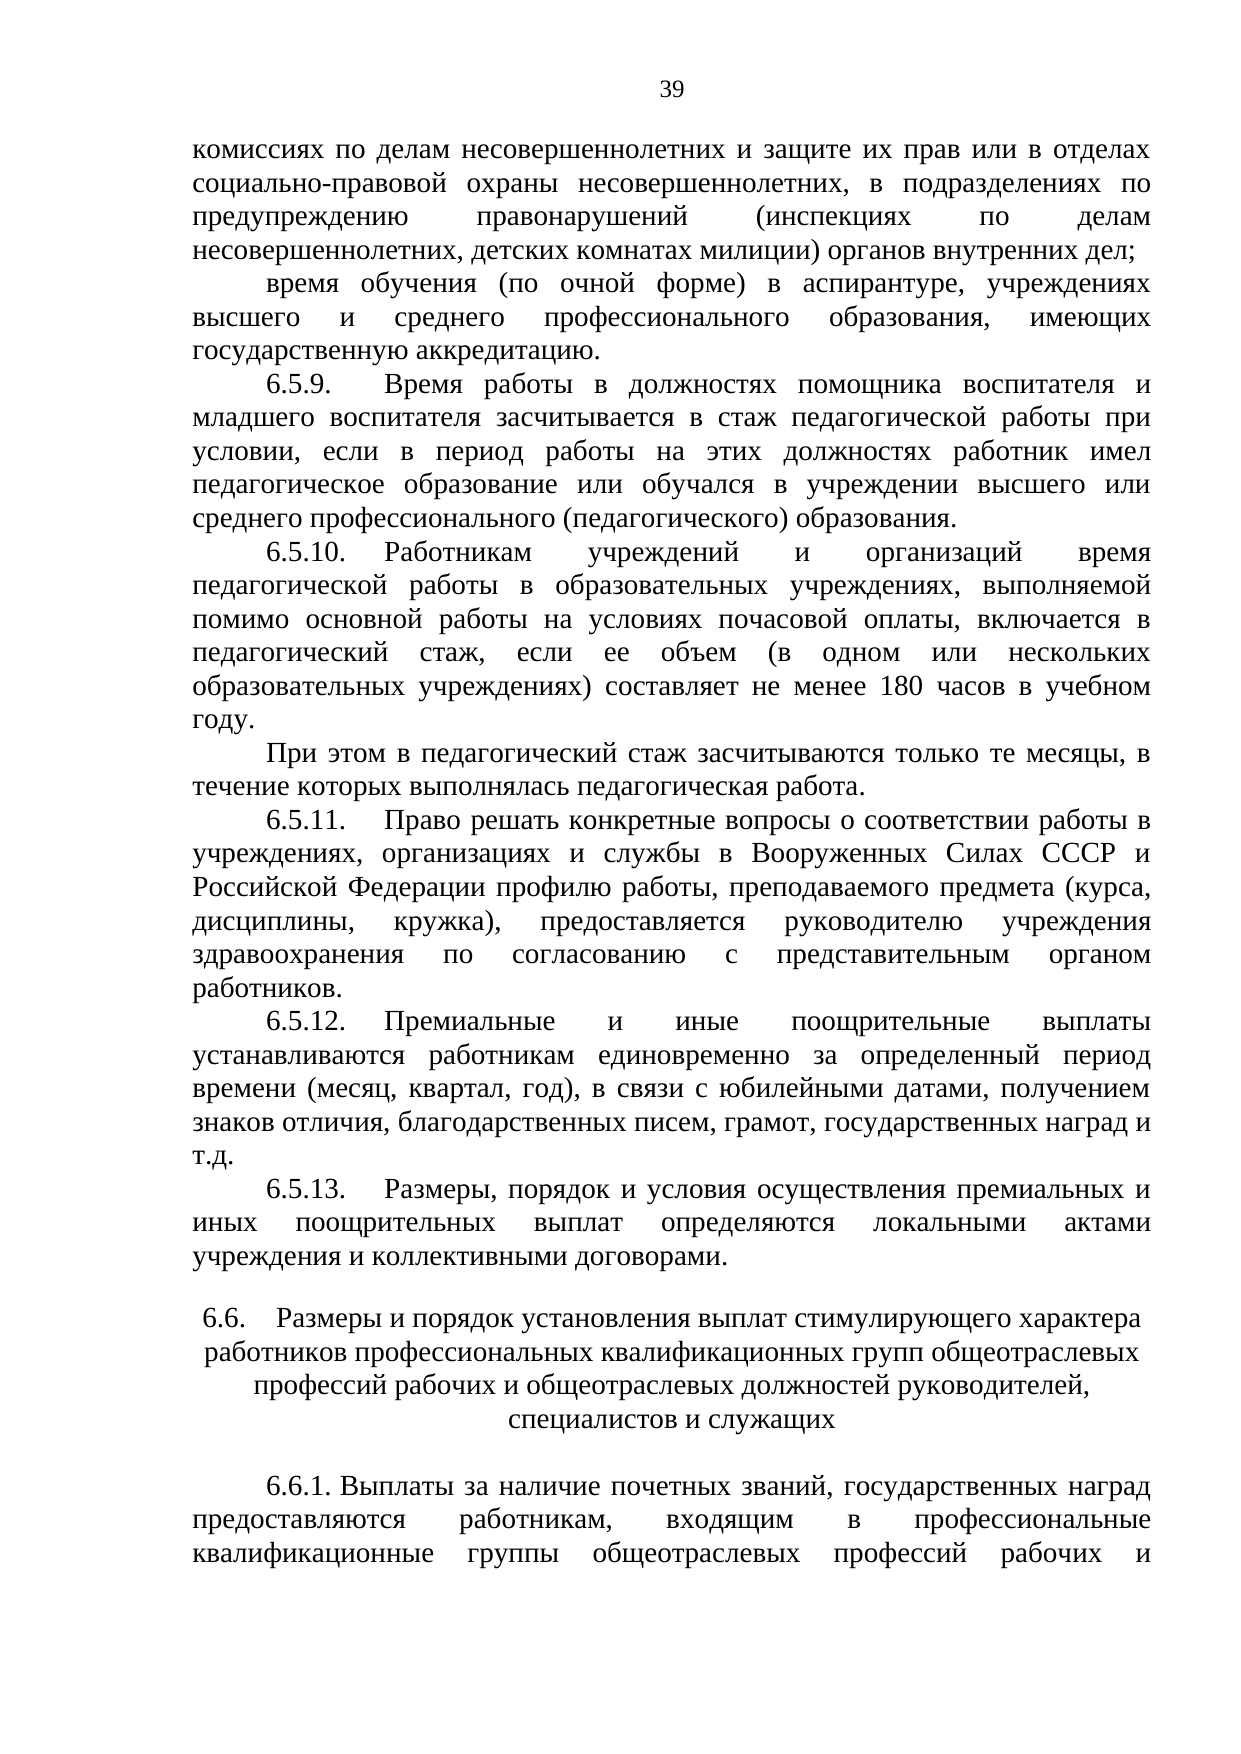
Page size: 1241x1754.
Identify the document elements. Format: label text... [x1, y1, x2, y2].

text При этом в педагогический стаж засчитываются только те месяцы, в течение которых выполнялась педагогическая работа. [192, 735, 1152, 802]
text время обучения (по очной форме) в аспирантуре, учреждениях высшего и среднего профессионального образования, имеющих государственную аккредитацию. [192, 265, 1152, 366]
list Работникам учреждений и организаций время педагогической работы в образовательных учреждениях, выполняемой помимо основной работы на условиях почасовой оплаты, включается в педагогический стаж, если ее объем (в одном или нескольких образовательных учреждениях) составляет не менее 180 часов в учебном году. [192, 534, 1152, 735]
list Премиальные и иные поощрительные выплаты устанавливаются работникам единовременно за определенный период времени (месяц, квартал, год), в связи с юбилейными датами, получением знаков отличия, благодарственных писем, грамот, государственных наград и т.д. [192, 1003, 1152, 1171]
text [192, 131, 1152, 265]
list Время работы в должностях помощника воспитателя и младшего воспитателя засчитывается в стаж педагогической работы при условии, если в период работы на этих должностях работник имел педагогическое образование или обучался в учреждении высшего или среднего профессионального (педагогического) образования. [192, 366, 1152, 534]
list Право решать конкретные вопросы о соответствии работы в учреждениях, организациях и службы в Вооруженных Силах СССР и Российской Федерации профилю работы, преподаваемого предмета (курса, дисциплины, кружка), предоставляется руководителю учреждения здравоохранения по согласованию с представительным органом работников. [192, 802, 1152, 1003]
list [192, 1468, 1152, 1569]
list Размеры и порядок установления выплат стимулирующего характера работников профессиональных квалификационных групп общеотраслевых профессий рабочих и общеотраслевых должностей руководителей, специалистов и служащих [192, 1300, 1152, 1434]
list Размеры, порядок и условия осуществления премиальных и иных поощрительных выплат определяются локальными актами учреждения и коллективными договорами. [192, 1171, 1152, 1272]
